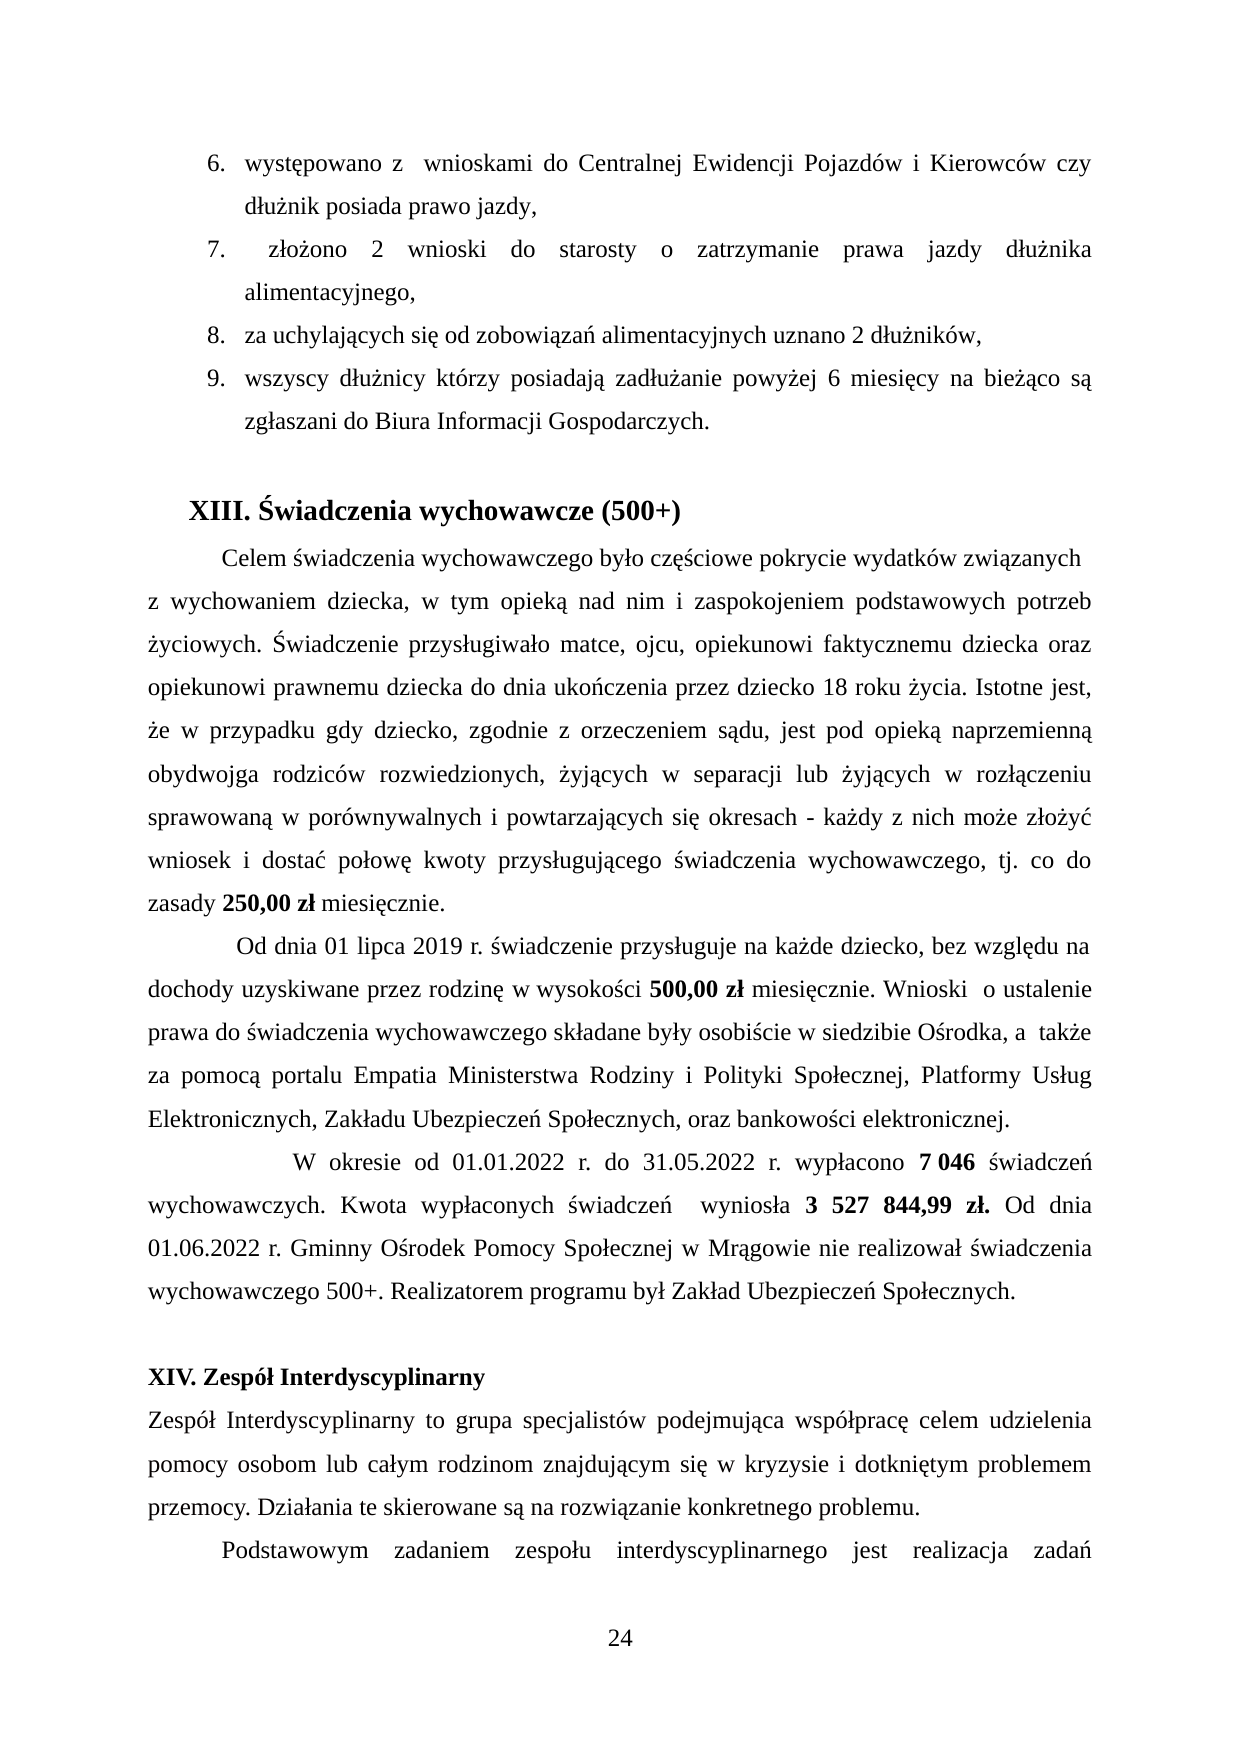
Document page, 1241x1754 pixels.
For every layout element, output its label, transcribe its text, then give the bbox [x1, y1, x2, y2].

text W okresie od 01.01.2022 r. do 31.05.2022 r. wypłacono 7 046 świadczeń wychowawczych. Kwota wypłaconych świadczeń wyniosła 3 527 844,99 zł. Od dnia 01.06.2022 r. Gminny Ośrodek Pomocy Społecznej w Mrągowie nie realizował świadczenia wychowawczego 500+. Realizatorem programu był Zakład Ubezpieczeń Społecznych. [148, 1147, 1092, 1305]
list występowano z wnioskami do Centralnej Ewidencji Pojazdów i Kierowców czy dłużnik posiada prawo jazdy, [207, 148, 1092, 219]
text z wychowaniem dziecka, w tym opieką nad nim i zaspokojeniem podstawowych potrzeb życiowych. Świadczenie przysługiwało matce, ojcu, opiekunowi faktycznemu dziecka oraz opiekunowi prawnemu dziecka do dnia ukończenia przez dziecko 18 roku życia. Istotne jest, że w przypadku gdy dziecko, zgodnie z orzeczeniem sądu, jest pod opieką naprzemienną obydwojga rodziców rozwiedzionych, żyjących w separacji lub żyjących w rozłączeniu sprawowaną w porównywalnych i powtarzających się okresach - każdy z nich może złożyć wniosek i dostać połowę kwoty przysługującego świadczenia wychowawczego, tj. co do zasady 250,00 zł miesięcznie. [148, 586, 1092, 917]
list wszyscy dłużnicy którzy posiadają zadłużanie powyżej 6 miesięcy na bieżąco są zgłaszani do Biura Informacji Gospodarczych. [207, 363, 1092, 435]
text XIII. Świadczenia wychowawcze (500+) [188, 493, 1092, 526]
text XIV. Zespół Interdyscyplinarny [148, 1362, 1092, 1391]
list złożono 2 wnioski do starosty o zatrzymanie prawa jazdy dłużnika alimentacyjnego, [207, 234, 1092, 306]
text Zespół Interdyscyplinarny to grupa specjalistów podejmująca współpracę celem udzielenia pomocy osobom lub całym rodzinom znajdującym się w kryzysie i dotkniętym problemem przemocy. Działania te skierowane są na rozwiązanie konkretnego problemu. [148, 1406, 1092, 1521]
list za uchylających się od zobowiązań alimentacyjnych uznano 2 dłużników, [207, 320, 1092, 349]
text Celem świadczenia wychowawczego było częściowe pokrycie wydatków związanych [188, 543, 1092, 572]
text Od dnia 01 lipca 2019 r. świadczenie przysługuje na każde dziecko, bez względu na dochody uzyskiwane przez rodzinę w wysokości 500,00 zł miesięcznie. Wnioski o ustalenie prawa do świadczenia wychowawczego składane były osobiście w siedzibie Ośrodka, a także za pomocą portalu Empatia Ministerstwa Rodziny i Polityki Społecznej, Platformy Usług Elektronicznych, Zakładu Ubezpieczeń Społecznych, oraz bankowości elektronicznej. [148, 931, 1092, 1132]
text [148, 1535, 1092, 1564]
